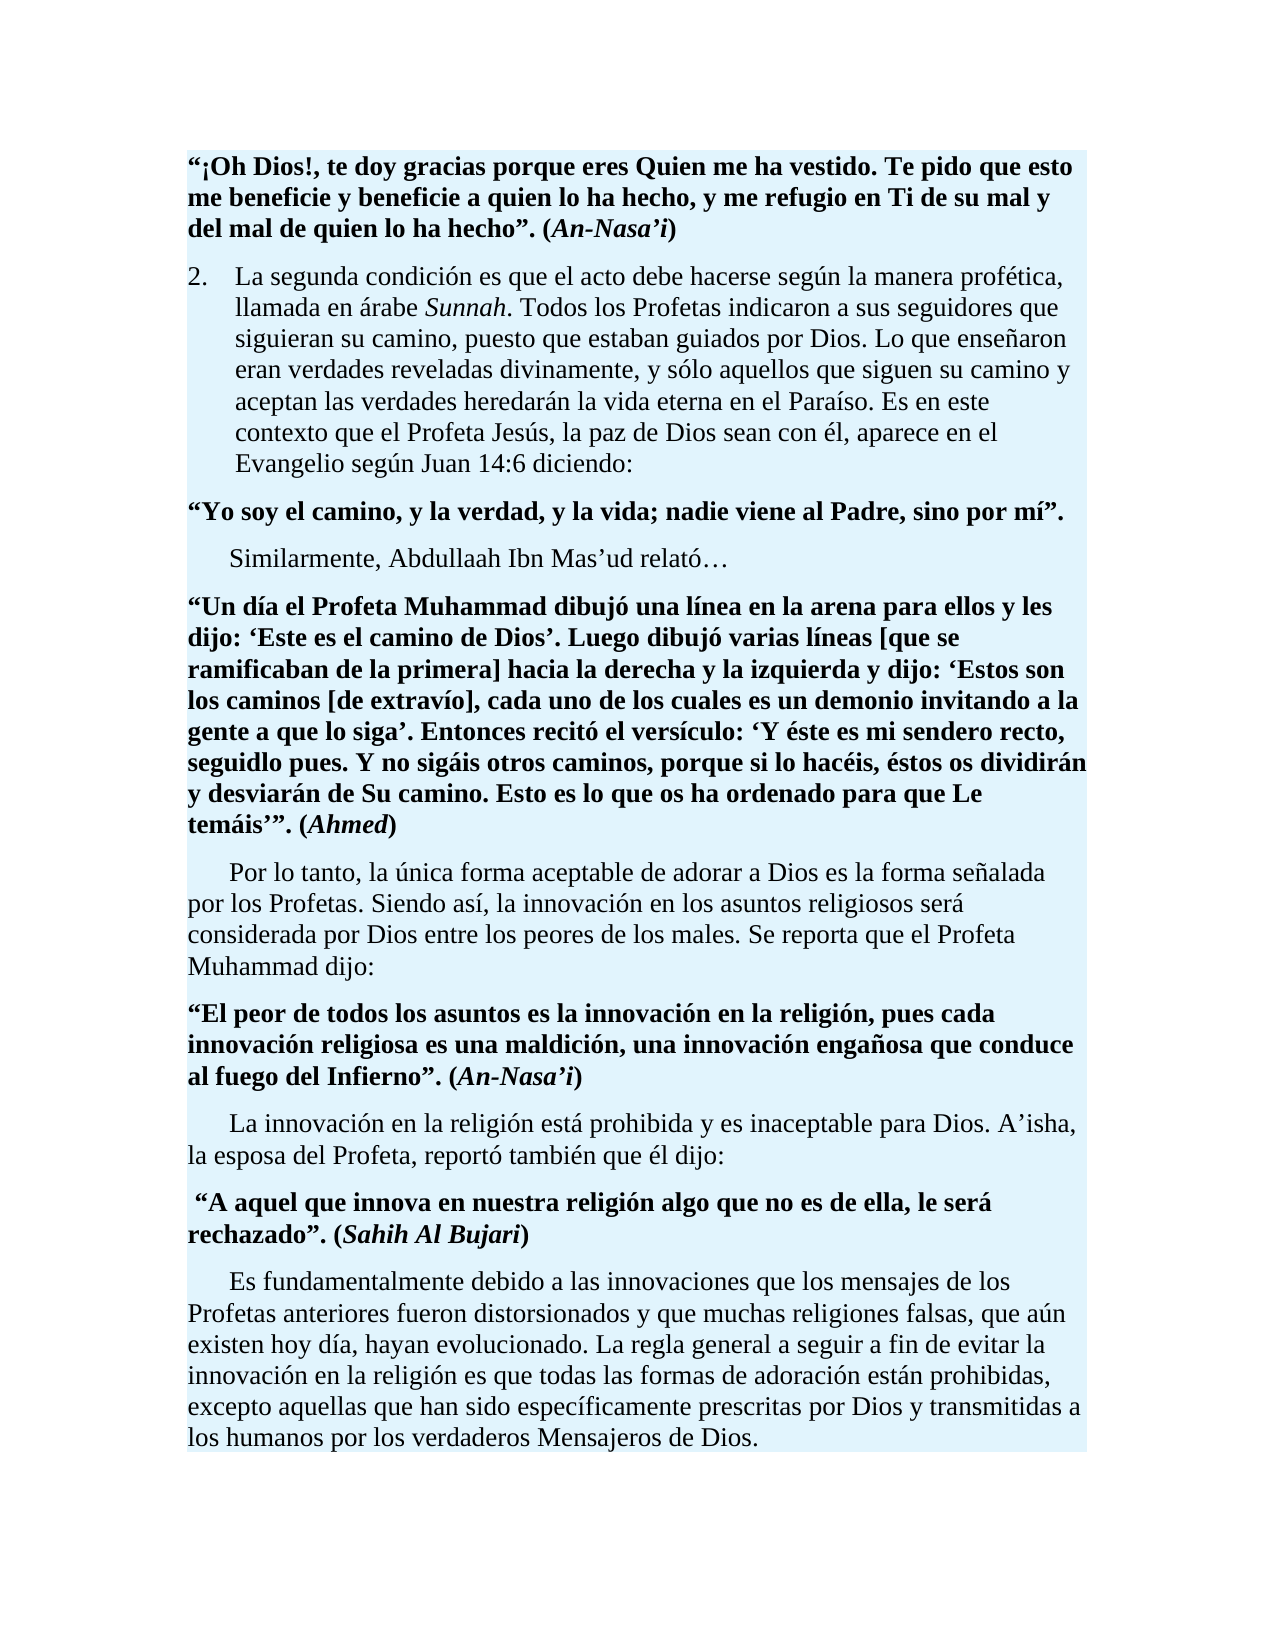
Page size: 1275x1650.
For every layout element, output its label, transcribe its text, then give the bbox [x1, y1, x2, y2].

text Es fundamentalmente debido a las innovaciones que los mensajes de los Profetas anteriores fueron distorsionados y que muchas religiones falsas, que aún existen hoy día, hayan evolucionado. La regla general a seguir a fin de evitar la innovación en la religión es que todas las formas de adoración están prohibidas, excepto aquellas que han sido específicamente prescritas por Dios y transmitidas a los humanos por los verdaderos Mensajeros de Dios. [187, 1266, 1087, 1452]
text La innovación en la religión está prohibida y es inaceptable para Dios. A’isha, la esposa del Profeta, reportó también que él dijo: [187, 1108, 1087, 1170]
text 2. La segunda condición es que el acto debe hacerse según la manera profética, llamada en árabe Sunnah. Todos los Profetas indicaron a sus seguidores que siguieran su camino, puesto que estaban guiados por Dios. Lo que enseñaron eran verdades reveladas divinamente, y sólo aquellos que siguen su camino y aceptan las verdades heredarán la vida eterna en el Paraíso. Es en este contexto que el Profeta Jesús, la paz de Dios sean con él, aparece en el Evangelio según Juan 14:6 diciendo: [187, 260, 1087, 478]
text “Yo soy el camino, y la verdad, y la vida; nadie viene al Padre, sino por mí”. [187, 495, 1087, 526]
text “A aquel que innova en nuestra religión algo que no es de ella, le será rechazado”. (Sahih Al Bujari) [187, 1187, 1087, 1249]
text “El peor de todos los asuntos es la innovación en la religión, pues cada innovación religiosa es una maldición, una innovación engañosa que conduce al fuego del Infierno”. (An-Nasa’i) [187, 997, 1087, 1091]
text “Un día el Profeta Muhammad dibujó una línea en la arena para ellos y les dijo: ‘Este es el camino de Dios’. Luego dibujó varias líneas [que se ramificaban de la primera] hacia la derecha y la izquierda y dijo: ‘Estos son los caminos [de extravío], cada uno de los cuales es un demonio invitando a la gente a que lo siga’. Entonces recitó el versículo: ‘Y éste es mi sendero recto, seguidlo pues. Y no sigáis otros caminos, porque si lo hacéis, éstos os dividirán y desviarán de Su camino. Esto es lo que os ha ordenado para que Le temáis’”. (Ahmed) [187, 590, 1087, 839]
text “¡Oh Dios!, te doy gracias porque eres Quien me ha vestido. Te pido que esto me beneficie y beneficie a quien lo ha hecho, y me refugio en Ti de su mal y del mal de quien lo ha hecho”. (An-Nasa’i) [187, 150, 1087, 243]
text Similarmente, Abdullaah Ibn Mas’ud relató… [187, 543, 1087, 574]
text Por lo tanto, la única forma aceptable de adorar a Dios es la forma señalada por los Profetas. Siendo así, la innovación en los asuntos religiosos será considerada por Dios entre los peores de los males. Se reporta que el Profeta Muhammad dijo: [187, 856, 1087, 981]
